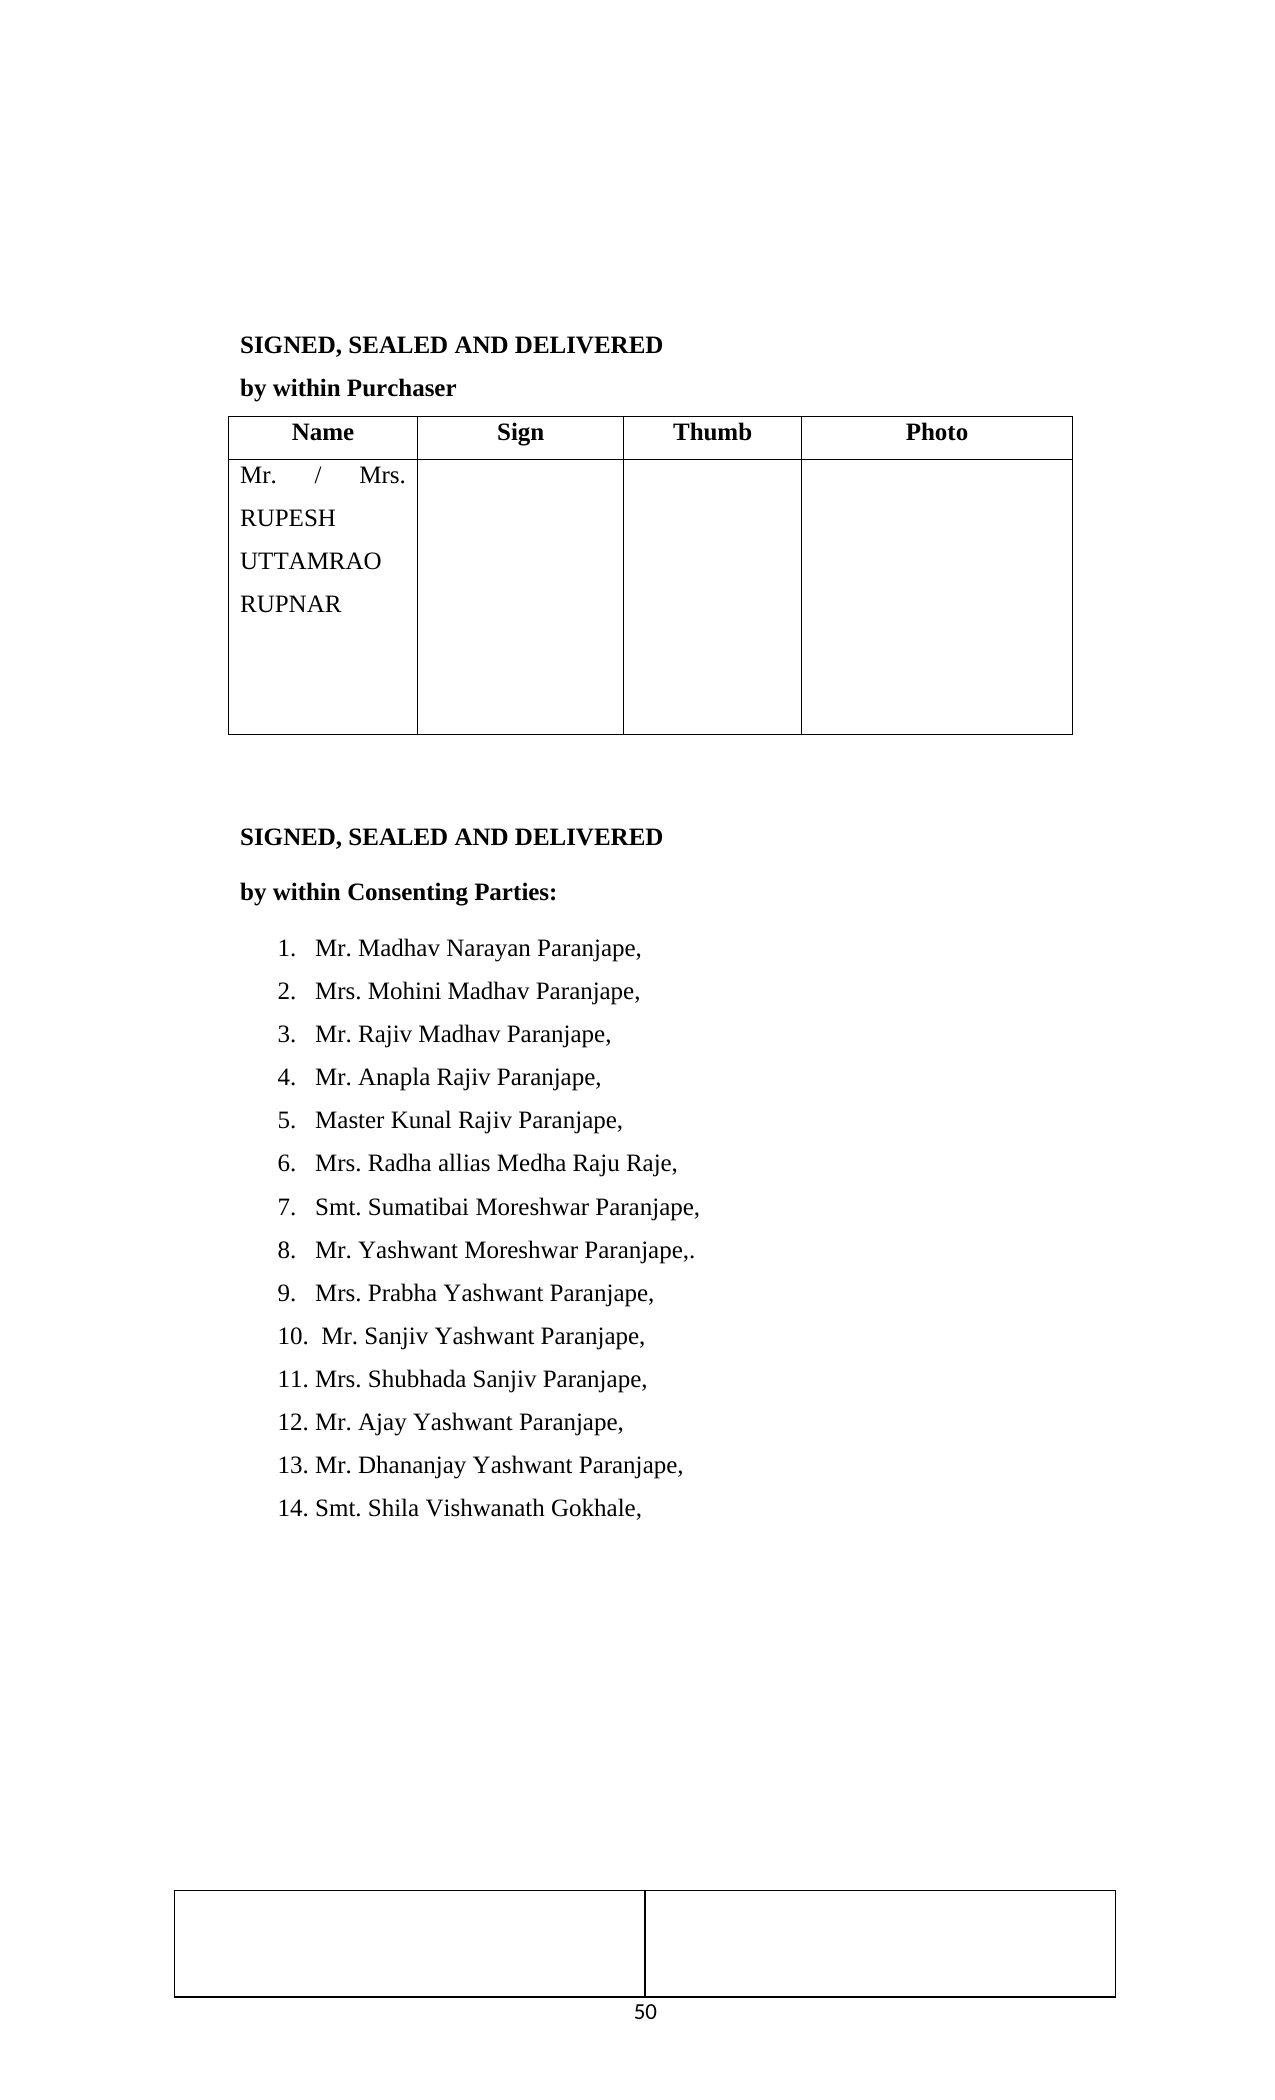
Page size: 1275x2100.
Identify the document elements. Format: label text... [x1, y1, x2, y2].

table_cell [802, 460, 1072, 734]
list Master Kunal Rajiv Paranjape, [277, 1105, 1050, 1134]
table_cell [418, 460, 623, 734]
table_header Thumb [624, 417, 801, 459]
list Mr. Yashwant Moreshwar Paranjape,. [277, 1235, 1050, 1263]
table_header Sign [418, 417, 623, 459]
table_header Photo [802, 417, 1072, 459]
text SIGNED, SEALED AND DELIVERED [240, 330, 1050, 359]
table_cell Mr. / Mrs. RUPESH UTTAMRAO RUPNAR [229, 460, 417, 734]
list Mrs. Shubhada Sanjiv Paranjape, [277, 1364, 1050, 1393]
list Mr. Sanjiv Yashwant Paranjape, [277, 1321, 1050, 1350]
list Mr. Anapla Rajiv Paranjape, [277, 1062, 1050, 1091]
list Smt. Shila Vishwanath Gokhale, [277, 1493, 1050, 1522]
list Mr. Ajay Yashwant Paranjape, [277, 1407, 1050, 1436]
list Smt. Sumatibai Moreshwar Paranjape, [277, 1192, 1050, 1220]
table_cell [624, 460, 801, 734]
list Mr. Dhananjay Yashwant Paranjape, [277, 1450, 1050, 1479]
text by within Consenting Parties: [240, 877, 1050, 906]
list Mr. Rajiv Madhav Paranjape, [277, 1019, 1050, 1048]
list Mrs. Prabha Yashwant Paranjape, [277, 1278, 1050, 1307]
list Mrs. Mohini Madhav Paranjape, [277, 976, 1050, 1005]
list Mr. Madhav Narayan Paranjape, [277, 933, 1050, 962]
text by within Purchaser [240, 373, 1050, 402]
text SIGNED, SEALED AND DELIVERED [240, 822, 1050, 850]
table_header Name [229, 417, 417, 459]
list Mrs. Radha allias Medha Raju Raje, [277, 1148, 1050, 1177]
